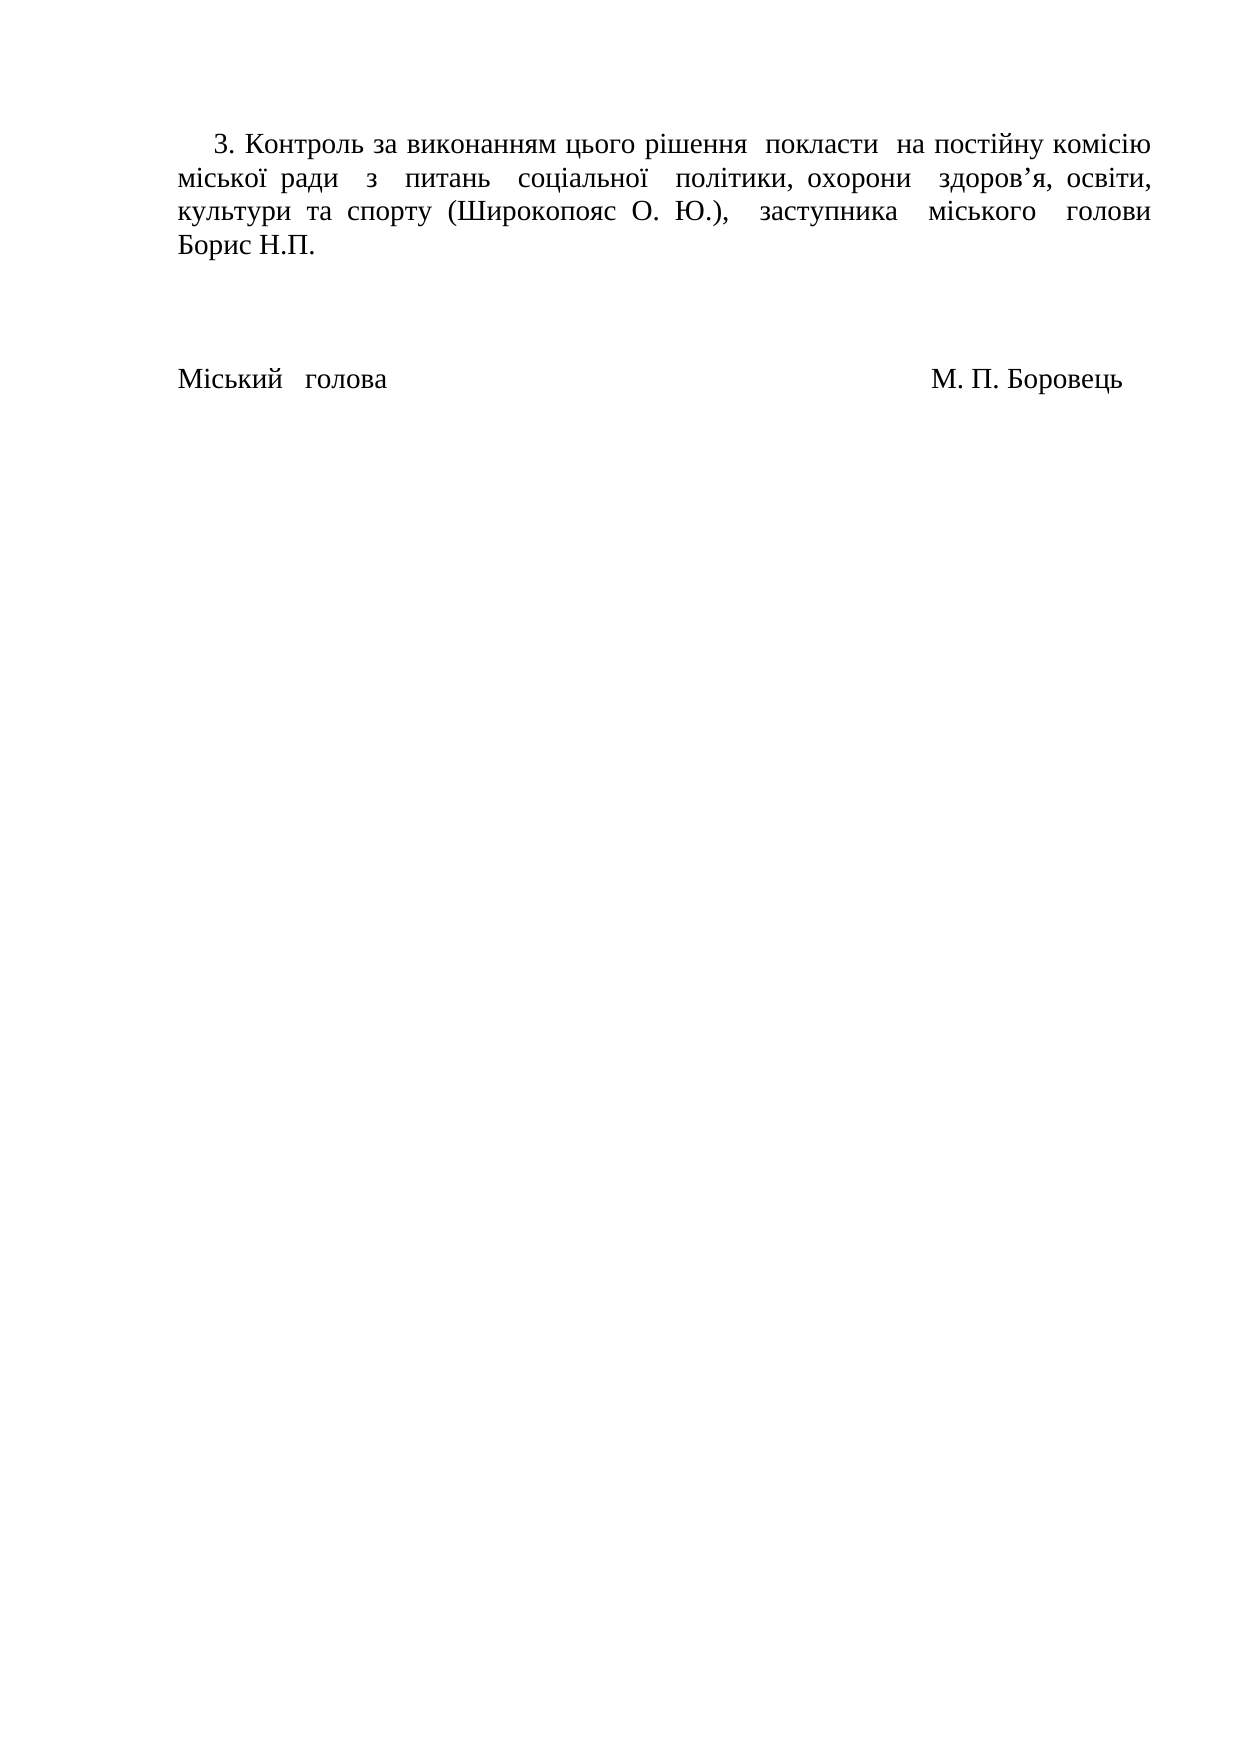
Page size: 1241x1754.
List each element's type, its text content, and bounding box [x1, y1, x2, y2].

text 3. Контроль за виконанням цього рішення покласти на постійну комісію міської ради з питань соціальної політики, охорони здоров’я, освіти, культури та спорту (Широкопояс О. Ю.), заступника міського голови Борис Н.П. [177, 126, 1152, 260]
text Міський голова М. П. Боровець [177, 361, 1152, 394]
